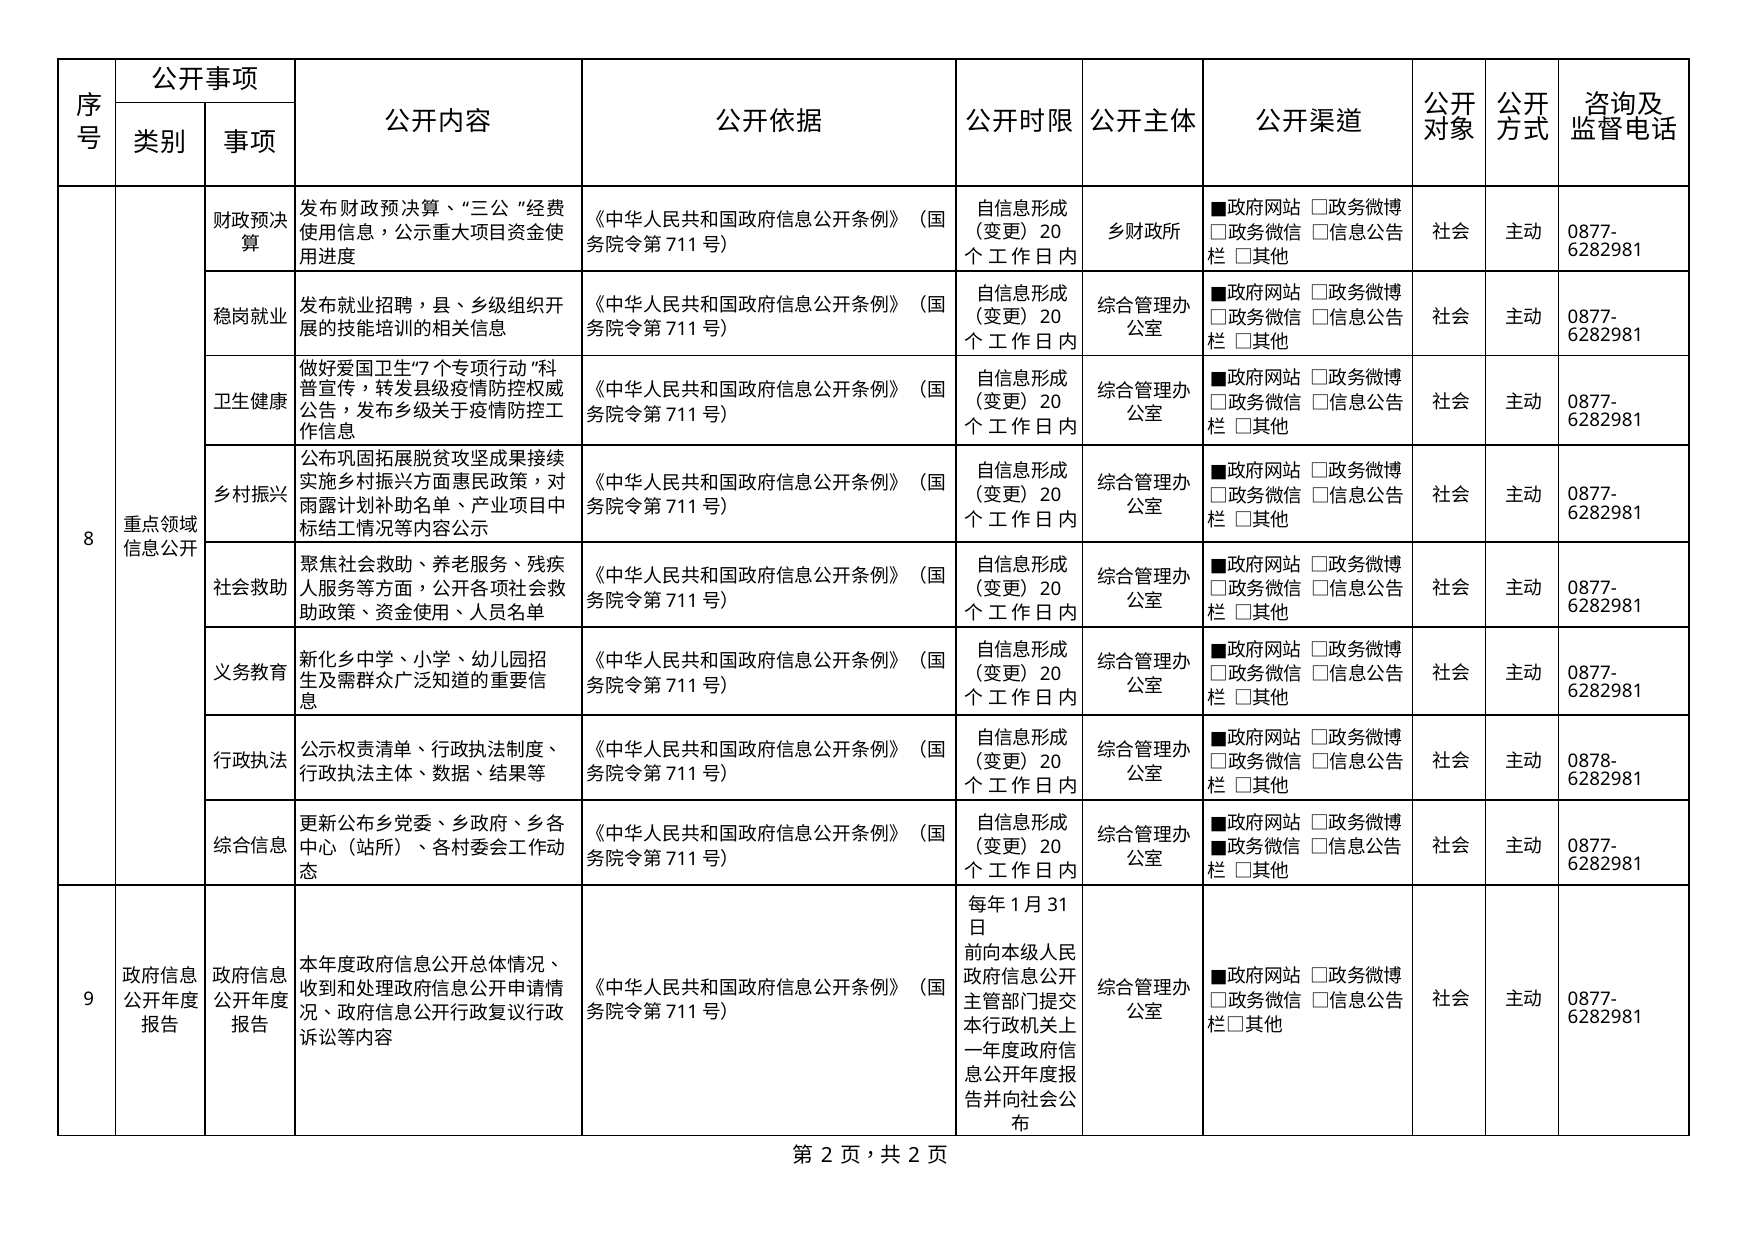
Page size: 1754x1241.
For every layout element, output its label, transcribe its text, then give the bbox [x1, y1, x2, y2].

table_cell 主动 [1486, 716, 1558, 799]
table_cell 0877-6282981 [1559, 356, 1688, 444]
table_cell 义务教育 [206, 628, 294, 714]
table_cell 社会 [1413, 886, 1485, 1135]
table_cell 9 [59, 886, 115, 1135]
table_cell 《中华人民共和国政府信息公开条例》（国 务院令第711号） [583, 187, 955, 270]
table_cell ■政府网站 □政务微博 □政务微信 □信息公告 栏 □其他 [1204, 356, 1412, 444]
table_header 公开时限 [957, 60, 1082, 185]
table_cell 主动 [1486, 187, 1558, 270]
table_cell 《中华人民共和国政府信息公开条例》（国 务院令第711号） [583, 886, 955, 1135]
table_cell 自信息形成 （变更）20个 工作日内 [957, 356, 1082, 444]
table_cell 《中华人民共和国政府信息公开条例》（国 务院令第711号） [583, 543, 955, 626]
table_cell 主动 [1486, 356, 1558, 444]
table_cell 发布财政预决算、“三公 ”经费 使用信息，公示重大项目资金使 用进度 [296, 187, 581, 270]
table_cell 卫生健康 [206, 356, 294, 444]
table_header 公开事项 [116, 60, 294, 102]
table_cell 社会 [1413, 356, 1485, 444]
table_header 序 号 [59, 60, 115, 185]
table_cell 综合管理办 公室 [1083, 886, 1202, 1135]
table_cell 主动 [1486, 628, 1558, 714]
table_cell 主动 [1486, 543, 1558, 626]
table_cell 主动 [1486, 272, 1558, 355]
table_cell 综合管理办 公室 [1083, 716, 1202, 799]
table_cell 《中华人民共和国政府信息公开条例》（国 务院令第711号） [583, 628, 955, 714]
table_cell 主动 [1486, 446, 1558, 541]
table_cell 发布就业招聘，县、乡级组织开 展的技能培训的相关信息 [296, 272, 581, 355]
table_cell 政府信息 公开年度 报告 [206, 886, 294, 1135]
table_cell 稳岗就业 [206, 272, 294, 355]
table_cell 财政预决 算 [206, 187, 294, 270]
table_cell 做好爱国卫生“7个专项行动 ”科 普宣传，转发县级疫情防控权威 公告，发布乡级关于疫情防控工 作信息 [296, 356, 581, 444]
table_cell 自信息形成 （变更）20个 工作日内 [957, 716, 1082, 799]
table_cell 乡财政所 [1083, 187, 1202, 270]
table_cell 乡村振兴 [206, 446, 294, 541]
table_cell 0877-6282981 [1559, 543, 1688, 626]
table_cell 公布巩固拓展脱贫攻坚成果接续 实施乡村振兴方面惠民政策，对 雨露计划补助名单、产业项目中 标结工情况等内容公示 [296, 446, 581, 541]
table_cell 聚焦社会救助、养老服务、残疾 人服务等方面，公开各项社会救 助政策、资金使用、人员名单 [296, 543, 581, 626]
table_header 公开依据 [583, 60, 955, 185]
table_cell 社会 [1413, 272, 1485, 355]
table_cell ■政府网站 □政务微博 □政务微信 □信息公告 栏 □其他 [1204, 628, 1412, 714]
table_cell 社会 [1413, 187, 1485, 270]
table_cell 公示权责清单、行政执法制度、 行政执法主体、数据、结果等 [296, 716, 581, 799]
table_cell 新化乡中学、小学、幼儿园招 生及需群众广泛知道的重要信 息 [296, 628, 581, 714]
table_cell 类别 [116, 103, 204, 185]
table_cell 主动 [1486, 886, 1558, 1135]
table_cell 《中华人民共和国政府信息公开条例》（国 务院令第711号） [583, 801, 955, 884]
table_cell 主动 [1486, 801, 1558, 884]
table_cell 0877-6282981 [1559, 272, 1688, 355]
table_cell 更新公布乡党委、乡政府、乡各 中心（站所）、各村委会工作动 态 [296, 801, 581, 884]
table_cell 《中华人民共和国政府信息公开条例》（国 务院令第711号） [583, 716, 955, 799]
table_cell 综合管理办 公室 [1083, 446, 1202, 541]
table_cell 社会 [1413, 716, 1485, 799]
table_cell 综合信息 [206, 801, 294, 884]
table_cell 自信息形成 （变更）20个 工作日内 [957, 187, 1082, 270]
table_cell 0877-6282981 [1559, 187, 1688, 270]
table_cell 行政执法 [206, 716, 294, 799]
table_cell 事项 [206, 103, 294, 185]
table_cell ■政府网站 □政务微博 □政务微信 □信息公告 栏 □其他 [1204, 272, 1412, 355]
table_cell 自信息形成 （变更）20个 工作日内 [957, 543, 1082, 626]
table_cell 社会救助 [206, 543, 294, 626]
table_cell 综合管理办 公室 [1083, 628, 1202, 714]
table_cell 综合管理办 公室 [1083, 543, 1202, 626]
table_header 公开渠道 [1204, 60, 1412, 185]
table_cell 自信息形成 （变更）20个 工作日内 [957, 272, 1082, 355]
table_cell 0877-6282981 [1559, 801, 1688, 884]
table_cell 《中华人民共和国政府信息公开条例》（国 务院令第711号） [583, 272, 955, 355]
table_cell 综合管理办 公室 [1083, 801, 1202, 884]
table_cell 政府信息 公开年度 报告 [116, 886, 204, 1135]
table_header 公开 方式 [1486, 60, 1558, 185]
table_cell 0877-6282981 [1559, 886, 1688, 1135]
table_cell 综合管理办 公室 [1083, 272, 1202, 355]
table_cell 每年1月31日 前向本级人民 政府信息公开 主管部门提交 本行政机关上 一年度政府信 息公开年度报 告并向社会公 布 [957, 886, 1082, 1135]
table_header 公开 对象 [1413, 60, 1485, 185]
table_cell 社会 [1413, 543, 1485, 626]
table_header 公开主体 [1083, 60, 1202, 185]
table_cell ■政府网站 □政务微博 □政务微信 □信息公告 栏□其他 [1204, 886, 1412, 1135]
table_cell 本年度政府信息公开总体情况、 收到和处理政府信息公开申请情 况、政府信息公开行政复议行政 诉讼等内容 [296, 886, 581, 1135]
table_header 咨询及 监督电话 [1559, 60, 1688, 185]
table_cell ■政府网站 □政务微博 □政务微信 □信息公告 栏 □其他 [1204, 446, 1412, 541]
table_cell ■政府网站 □政务微博 □政务微信 □信息公告 栏 □其他 [1204, 716, 1412, 799]
table_cell 自信息形成 （变更）20个 工作日内 [957, 446, 1082, 541]
table_cell 8 [59, 187, 115, 884]
table_cell 自信息形成 （变更）20个 工作日内 [957, 628, 1082, 714]
table_cell 0877-6282981 [1559, 446, 1688, 541]
table_header 公开内容 [296, 60, 581, 185]
table_cell 重点领域 信息公开 [116, 187, 204, 884]
table_cell 0878-6282981 [1559, 716, 1688, 799]
table_cell 社会 [1413, 801, 1485, 884]
table_cell 0877-6282981 [1559, 628, 1688, 714]
table_cell 自信息形成 （变更）20个 工作日内 [957, 801, 1082, 884]
table_cell 社会 [1413, 628, 1485, 714]
table_cell ■政府网站 □政务微博 □政务微信 □信息公告 栏 □其他 [1204, 543, 1412, 626]
table_cell 《中华人民共和国政府信息公开条例》（国 务院令第711号） [583, 446, 955, 541]
table_cell ■政府网站 □政务微博 ■政务微信 □信息公告 栏 □其他 [1204, 801, 1412, 884]
table_cell 社会 [1413, 446, 1485, 541]
table_cell 综合管理办 公室 [1083, 356, 1202, 444]
table_cell ■政府网站 □政务微博 □政务微信 □信息公告 栏 □其他 [1204, 187, 1412, 270]
table_cell 《中华人民共和国政府信息公开条例》（国 务院令第711号） [583, 356, 955, 444]
